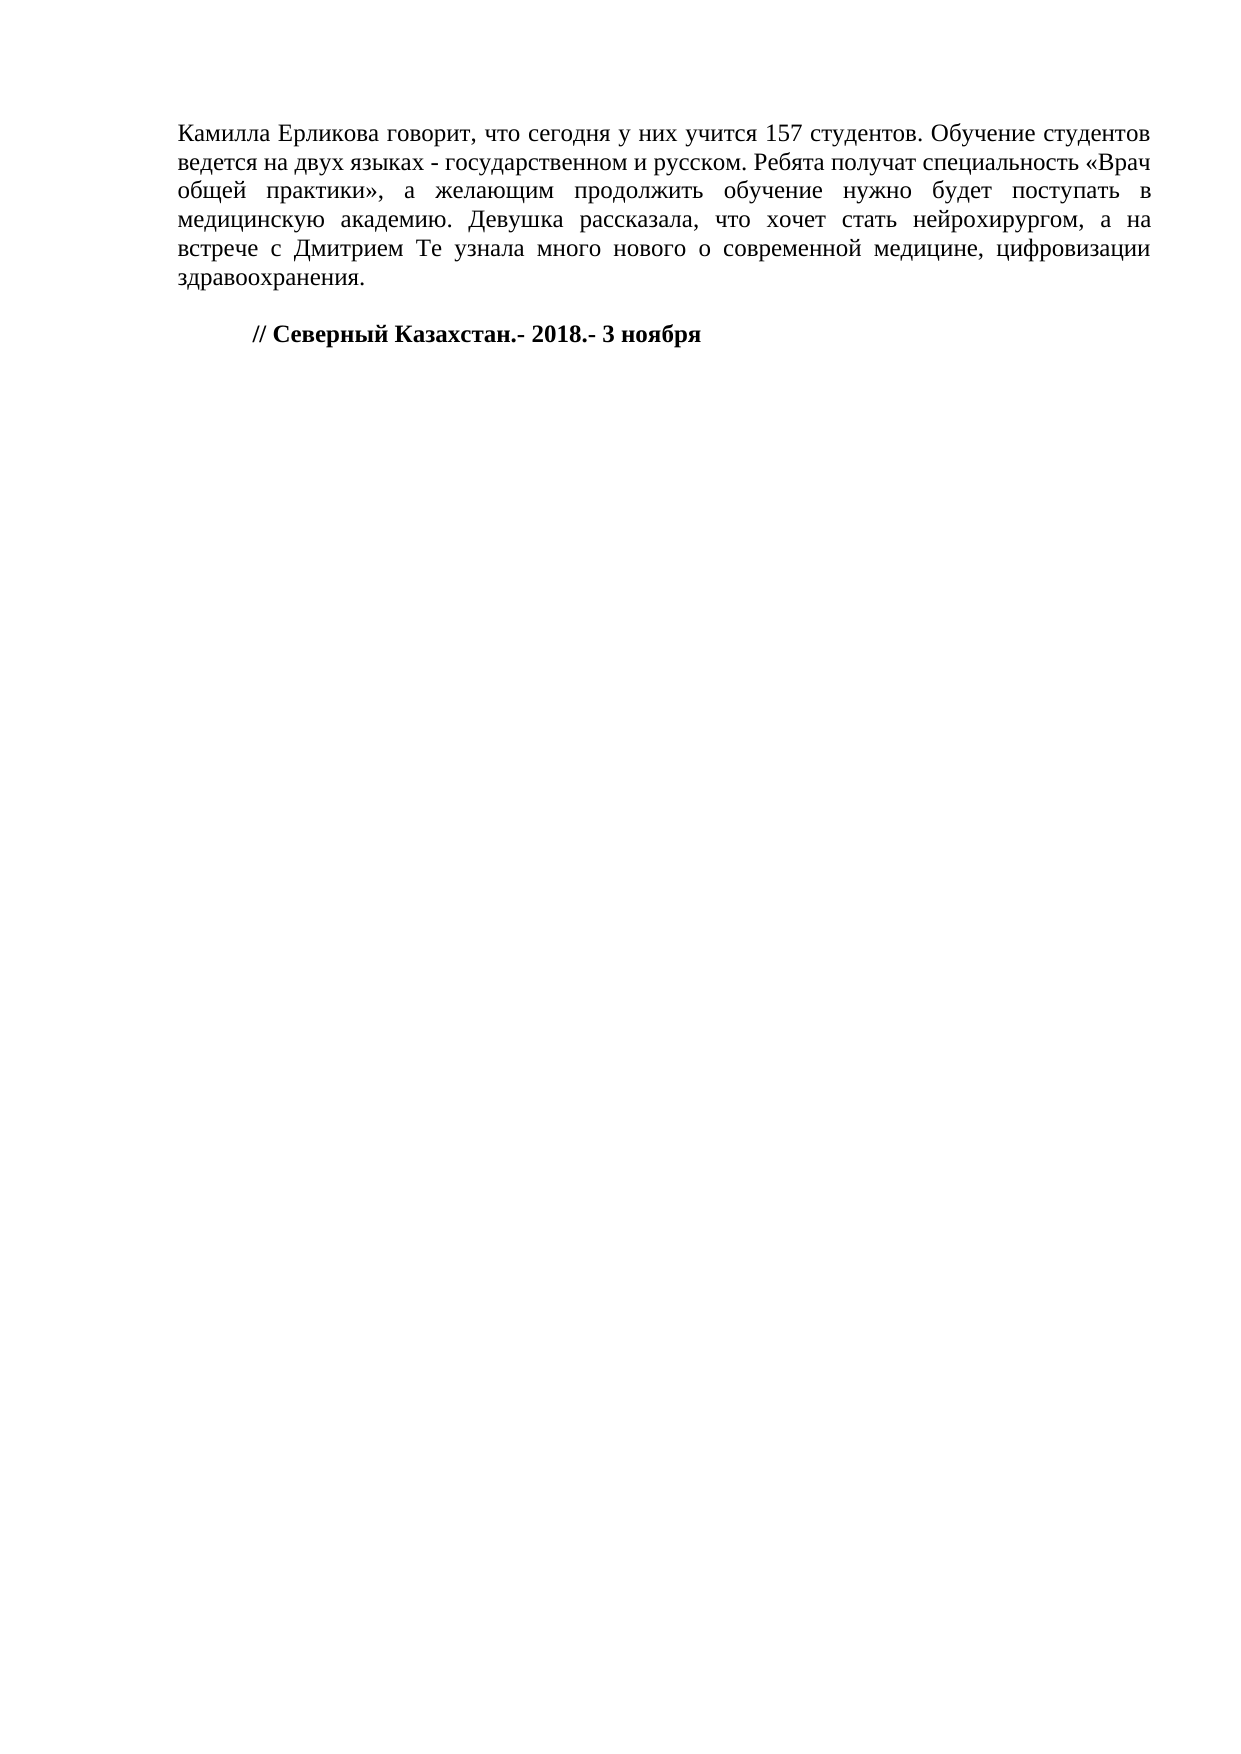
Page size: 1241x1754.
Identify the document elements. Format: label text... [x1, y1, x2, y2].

text // Северный Казахстан.- 2018.- 3 ноября [177, 319, 1152, 348]
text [177, 118, 1152, 291]
